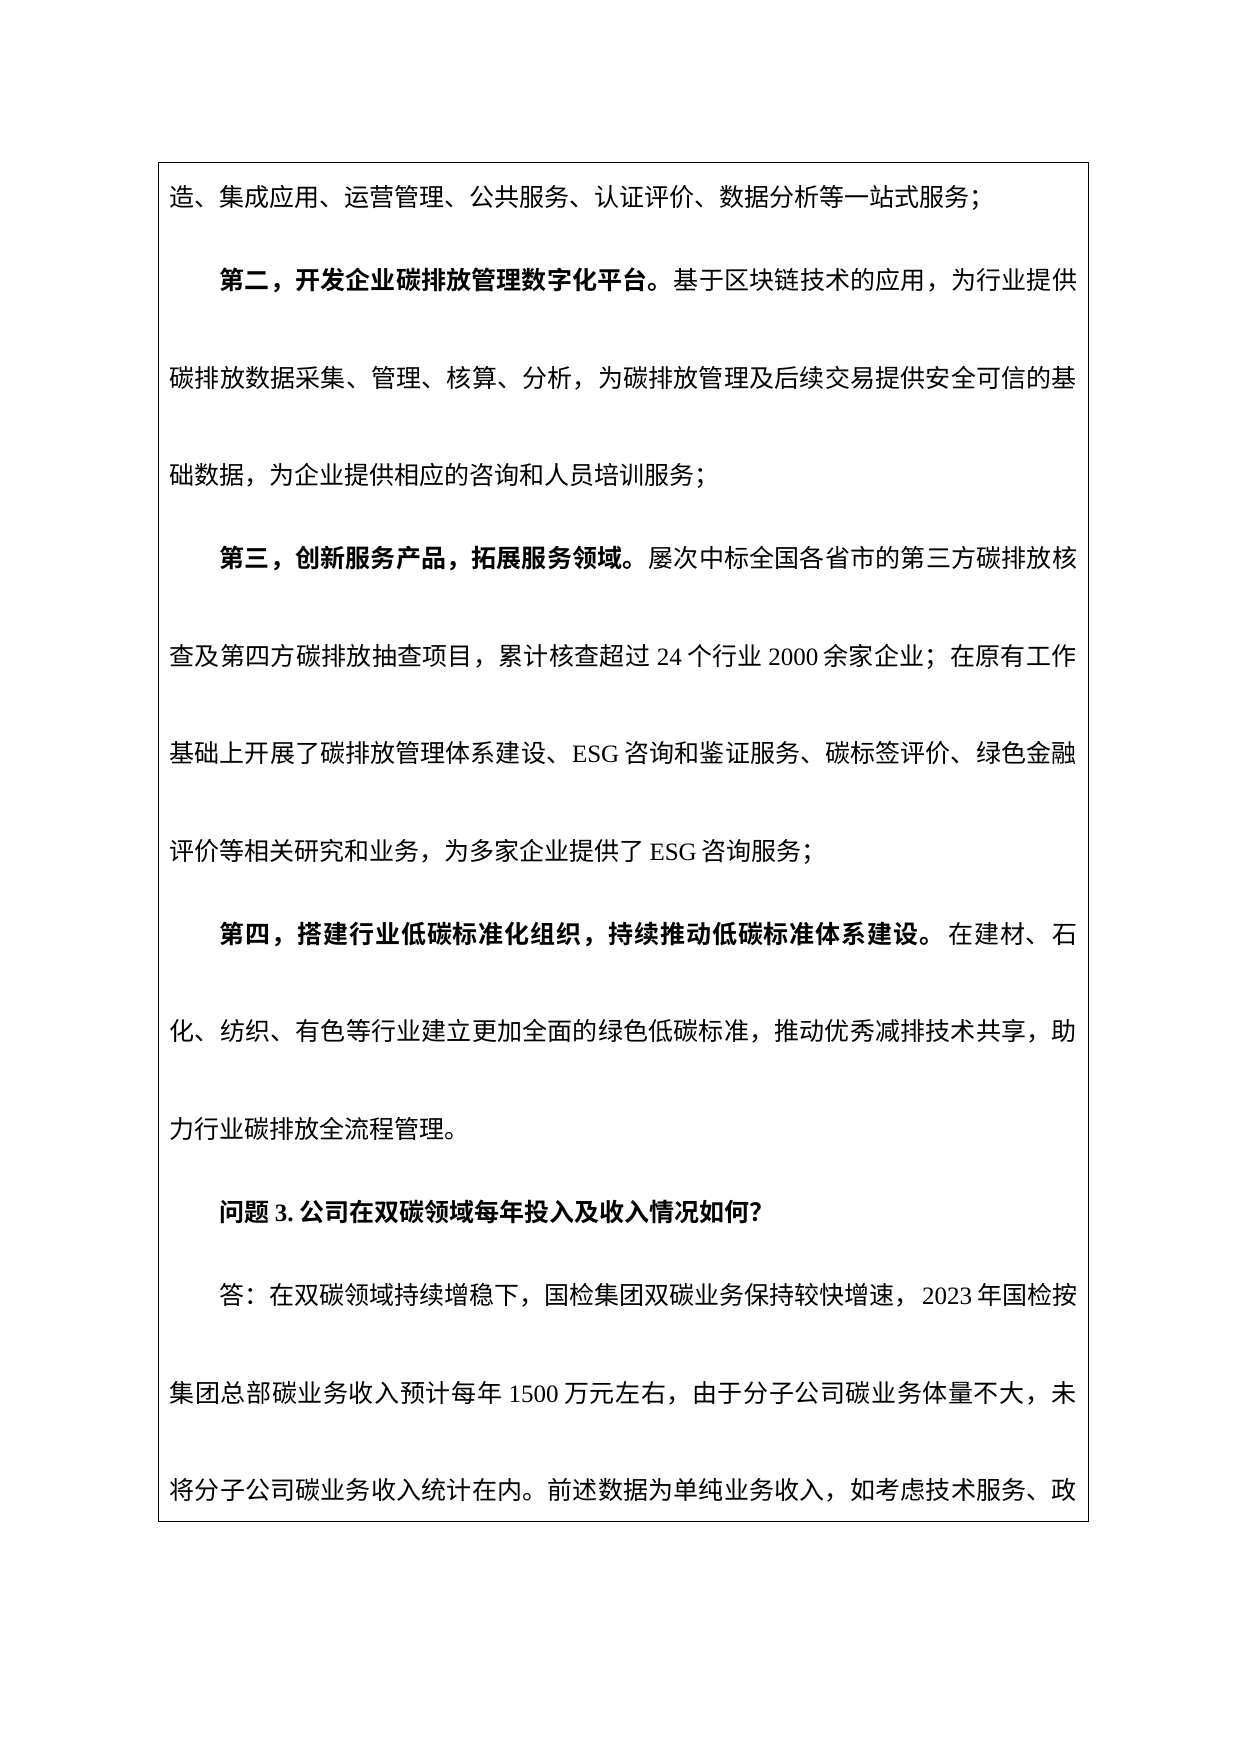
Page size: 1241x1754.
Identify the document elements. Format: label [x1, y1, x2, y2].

table_cell [159, 163, 1088, 1521]
